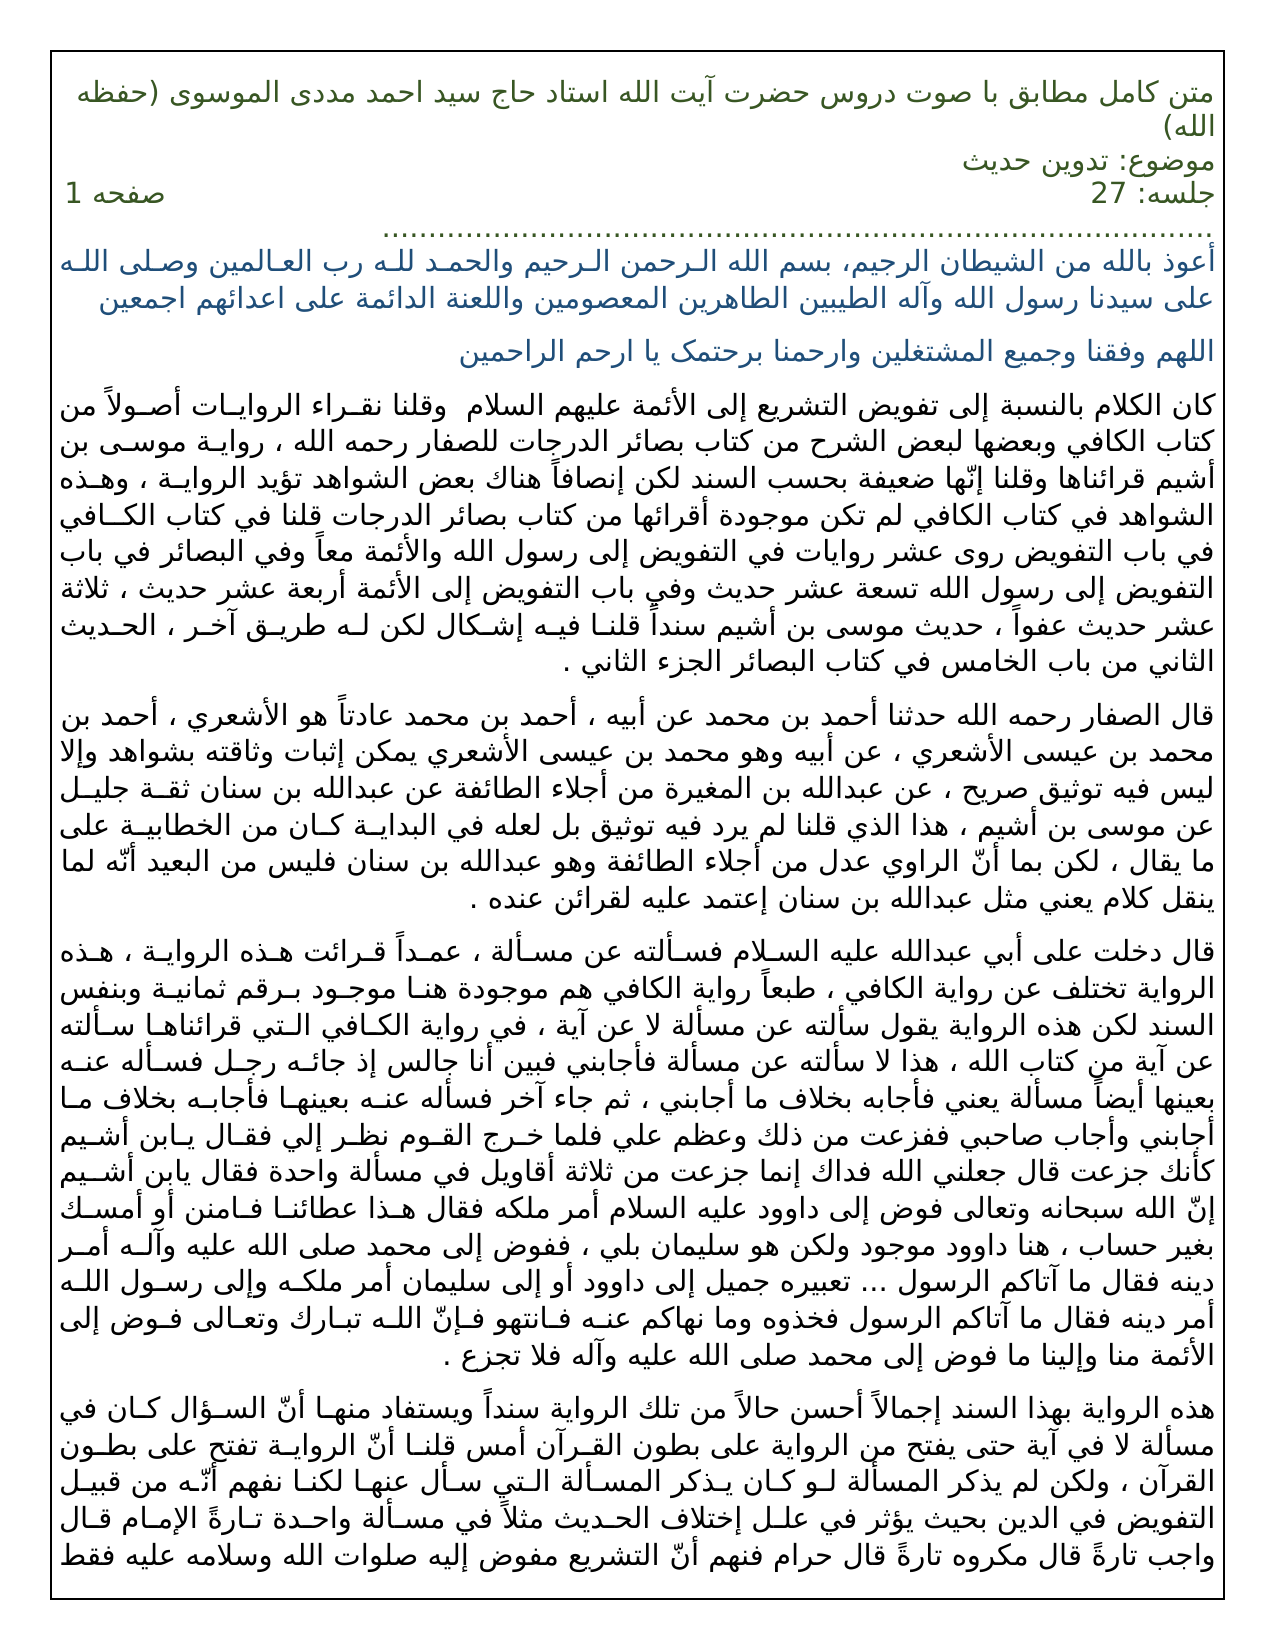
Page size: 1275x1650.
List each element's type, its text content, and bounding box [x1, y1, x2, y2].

text قال الصفار رحمه الله حدثنا أحمد بن محمد عن أبيه ، أحمد بن محمد عادتاً هو الأشعري ، أحمد بن محمد بن عيسى الأشعري ، عن أبيه وهو محمد بن عيسى الأشعري يمكن إثبات وثاقته بشواهد وإلا ليس فيه توثيق صريح ، عن عبدالله بن المغيرة من أجلاء الطائفة عن عبدالله بن سنان ثقة جليل عن موسى بن أشيم ، هذا الذي قلنا لم يرد فيه توثيق بل لعله في البداية كان من الخطابية على ما يقال ، لكن بما أنّ الراوي عدل من أجلاء الطائفة وهو عبدالله بن سنان فليس من البعيد أنّه لما ينقل كلام يعني مثل عبدالله بن سنان إعتمد عليه لقرائن عنده . [59, 698, 1216, 915]
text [59, 1391, 1216, 1572]
text اللهم وفقنا وجمیع المشتغلین وارحمنا برحتمک یا ارحم الراحمین [59, 335, 1216, 369]
text كان الكلام بالنسبة إلى تفويض التشريع إلى الأئمة عليهم السلام وقلنا نقراء الروايات أصولاً من كتاب الكافي وبعضها لبعض الشرح من كتاب بصائر الدرجات للصفار رحمه الله ، رواية موسى بن أشيم قرائناها وقلنا إنّها ضعيفة بحسب السند لكن إنصافاً هناك بعض الشواهد تؤيد الرواية ، وهذه الشواهد في كتاب الكافي لم تكن موجودة أقرائها من كتاب بصائر الدرجات قلنا في كتاب الكافي في باب التفويض روى عشر روايات في التفويض إلى رسول الله والأئمة معاً وفي البصائر في باب التفويض إلى رسول الله تسعة عشر حديث وفي باب التفويض إلى الأئمة أربعة عشر حديث ، ثلاثة عشر حديث عفواً ، حديث موسى بن أشيم سنداً قلنا فيه إشكال لكن له طريق آخر ، الحديث الثاني من باب الخامس في كتاب البصائر الجزء الثاني . [59, 388, 1216, 679]
text قال دخلت على أبي عبدالله عليه السلام فسألته عن مسألة ، عمداً قرائت هذه الرواية ، هذه الرواية تختلف عن رواية الكافي ، طبعاً رواية الكافي هم موجودة هنا موجود برقم ثمانية وبنفس السند لكن هذه الرواية يقول سألته عن مسألة لا عن آية ، في رواية الكافي التي قرائناها سألته عن آية من كتاب الله ، هذا لا سألته عن مسألة فأجابني فبين أنا جالس إذ جائه رجل فسأله عنه بعينها أيضاً مسألة يعني فأجابه بخلاف ما أجابني ، ثم جاء آخر فسأله عنه بعينها فأجابه بخلاف ما أجابني وأجاب صاحبي ففزعت من ذلك وعظم علي فلما خرج القوم نظر إلي فقال يابن أشيم كأنك جزعت قال جعلني الله فداك إنما جزعت من ثلاثة أقاويل في مسألة واحدة فقال يابن أشيم إنّ الله سبحانه وتعالى فوض إلى داوود عليه السلام أمر ملكه فقال هذا عطائنا فامنن أو أمسك بغير حساب ، هنا داوود موجود ولكن هو سليمان بلي ، ففوض إلى محمد صلى الله عليه وآله أمر دينه فقال ما آتاكم الرسول ... تعبيره جميل إلى داوود أو إلى سليمان أمر ملكه وإلى رسول الله أمر دينه فقال ما آتاكم الرسول فخذوه وما نهاكم عنه فانتهو فإنّ الله تبارك وتعالى فوض إلى الأئمة منا وإلينا ما فوض إلى محمد صلى الله عليه وآله فلا تجزع . [59, 935, 1216, 1372]
text أعوذ بالله من الشیطان الرجیم، بسم الله الرحمن الرحیم والحمد لله رب العالمین وصلی الله علی سیدنا رسول الله وآله الطیبین الطاهرین المعصومین واللعنة الدائمة علی اعدائهم اجمعین [59, 245, 1216, 315]
